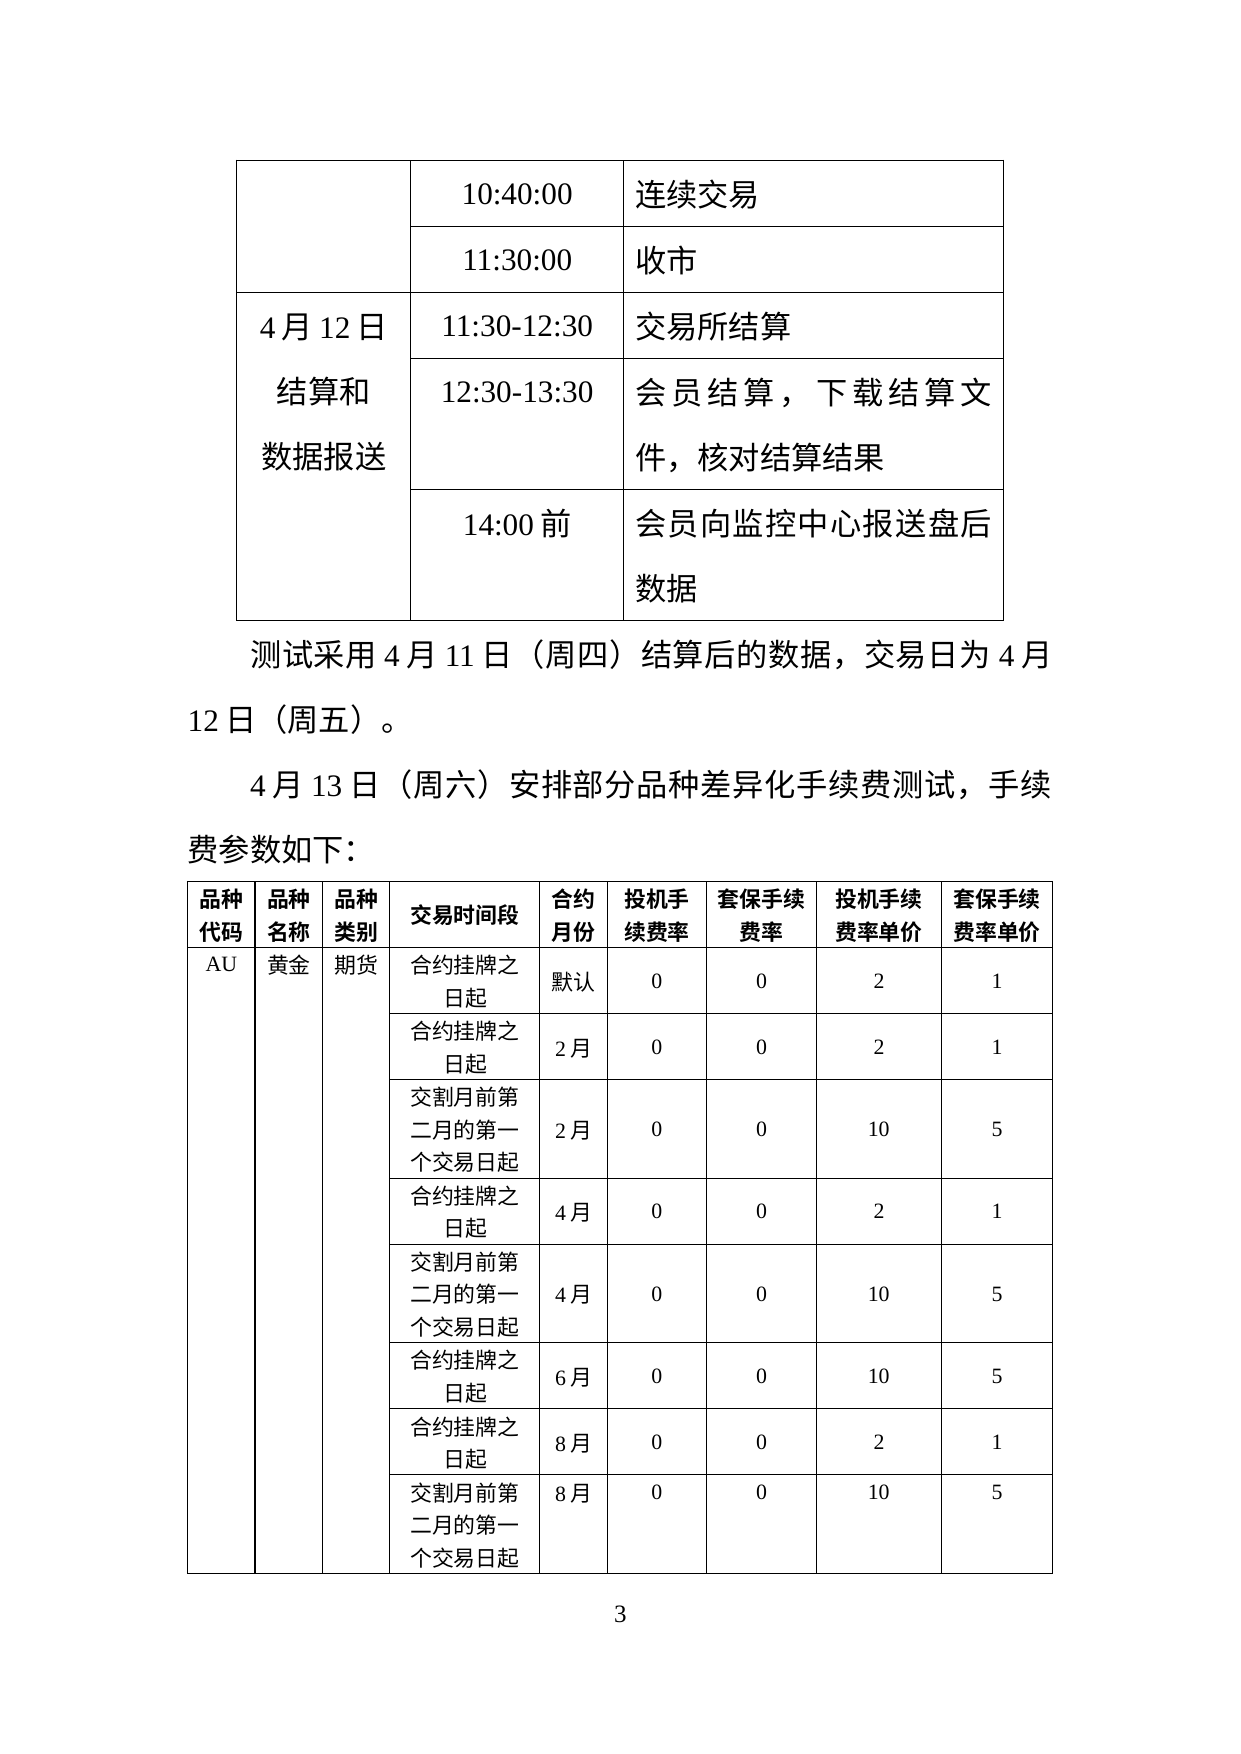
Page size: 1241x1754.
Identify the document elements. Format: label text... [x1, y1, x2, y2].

table_header 投机手续费率单价 [817, 882, 941, 947]
table_cell 合约挂牌之日起 [390, 1343, 539, 1408]
table_cell 1 [942, 948, 1052, 1013]
table_cell 12:30-13:30 [411, 359, 623, 489]
table_cell 0 [707, 1343, 816, 1408]
table_cell 0 [608, 1080, 706, 1177]
table_header 品种类别 [323, 882, 389, 947]
table_cell 2月 [540, 1080, 607, 1177]
table_cell 2 [817, 1409, 941, 1474]
table_cell 0 [707, 1409, 816, 1474]
table_cell 2 [817, 1179, 941, 1243]
table_cell 合约挂牌之日起 [390, 1014, 539, 1079]
table_cell 交割月前第二月的第一个交易日起 [390, 1245, 539, 1342]
table_cell 10 [817, 1080, 941, 1177]
table_cell 0 [608, 948, 706, 1013]
table_cell 合约挂牌之日起 [390, 1409, 539, 1474]
table_header 套保手续费率单价 [942, 882, 1052, 947]
table_cell 2 [817, 948, 941, 1013]
table_cell AU [188, 948, 254, 1573]
text 4月13日（周六）安排部分品种差异化手续费测试，手续费参数如下： [187, 751, 1053, 881]
table_cell 10 [817, 1245, 941, 1342]
table_cell 交割月前第二月的第一个交易日起 [390, 1475, 539, 1573]
table_cell 2 [817, 1014, 941, 1079]
table_cell 合约挂牌之日起 [390, 948, 539, 1013]
table_cell 4月 [540, 1179, 607, 1243]
table_cell 14:00前 [411, 490, 623, 620]
table_cell 0 [707, 1179, 816, 1243]
table_cell 0 [608, 1343, 706, 1408]
table_cell 0 [707, 948, 816, 1013]
table_cell 6月 [540, 1343, 607, 1408]
table_cell 交割月前第二月的第一个交易日起 [390, 1080, 539, 1177]
table_header 交易时间段 [390, 882, 539, 947]
table_header 品种代码 [188, 882, 254, 947]
table_cell 0 [608, 1245, 706, 1342]
table_cell 1 [942, 1014, 1052, 1079]
table_cell 4月12日 结算和 数据报送 [237, 293, 410, 620]
table_header 品种名称 [256, 882, 322, 947]
table_cell 8月 [540, 1475, 607, 1573]
table_cell 5 [942, 1343, 1052, 1408]
table_cell 10:40:00 [411, 161, 623, 226]
table_cell 4月 [540, 1245, 607, 1342]
table_cell 黄金 [256, 948, 322, 1573]
table_cell 0 [707, 1014, 816, 1079]
table_cell 0 [707, 1245, 816, 1342]
table_cell 5 [942, 1080, 1052, 1177]
table_cell 期货 [323, 948, 389, 1573]
table_cell 11:30:00 [411, 227, 623, 292]
table_cell 连续交易 [624, 161, 1003, 226]
table_cell 会员结算，下载结算文件，核对结算结果 [624, 359, 1003, 489]
table_cell 1 [942, 1179, 1052, 1243]
table_cell 2月 [540, 1014, 607, 1079]
table_cell 0 [707, 1475, 816, 1573]
table_cell 默认 [540, 948, 607, 1013]
table_cell 合约挂牌之日起 [390, 1179, 539, 1243]
text 测试采用4月11日（周四）结算后的数据，交易日为4月12日（周五）。 [187, 621, 1053, 751]
table_header 投机手续费率 [608, 882, 706, 947]
table_cell 0 [608, 1179, 706, 1243]
table_header 合约月份 [540, 882, 607, 947]
table_cell 0 [608, 1409, 706, 1474]
table_cell 11:30-12:30 [411, 293, 623, 358]
table_cell 10 [817, 1475, 941, 1573]
table_header 套保手续费率 [707, 882, 816, 947]
table_cell 0 [608, 1014, 706, 1079]
table_cell 5 [942, 1245, 1052, 1342]
table_cell 8月 [540, 1409, 607, 1474]
table_cell 0 [608, 1475, 706, 1573]
table_cell 收市 [624, 227, 1003, 292]
table_cell 5 [942, 1475, 1052, 1573]
table_cell 10 [817, 1343, 941, 1408]
table_cell 0 [707, 1080, 816, 1177]
table_cell 交易所结算 [624, 293, 1003, 358]
table_cell 会员向监控中心报送盘后数据 [624, 490, 1003, 620]
table_cell 1 [942, 1409, 1052, 1474]
